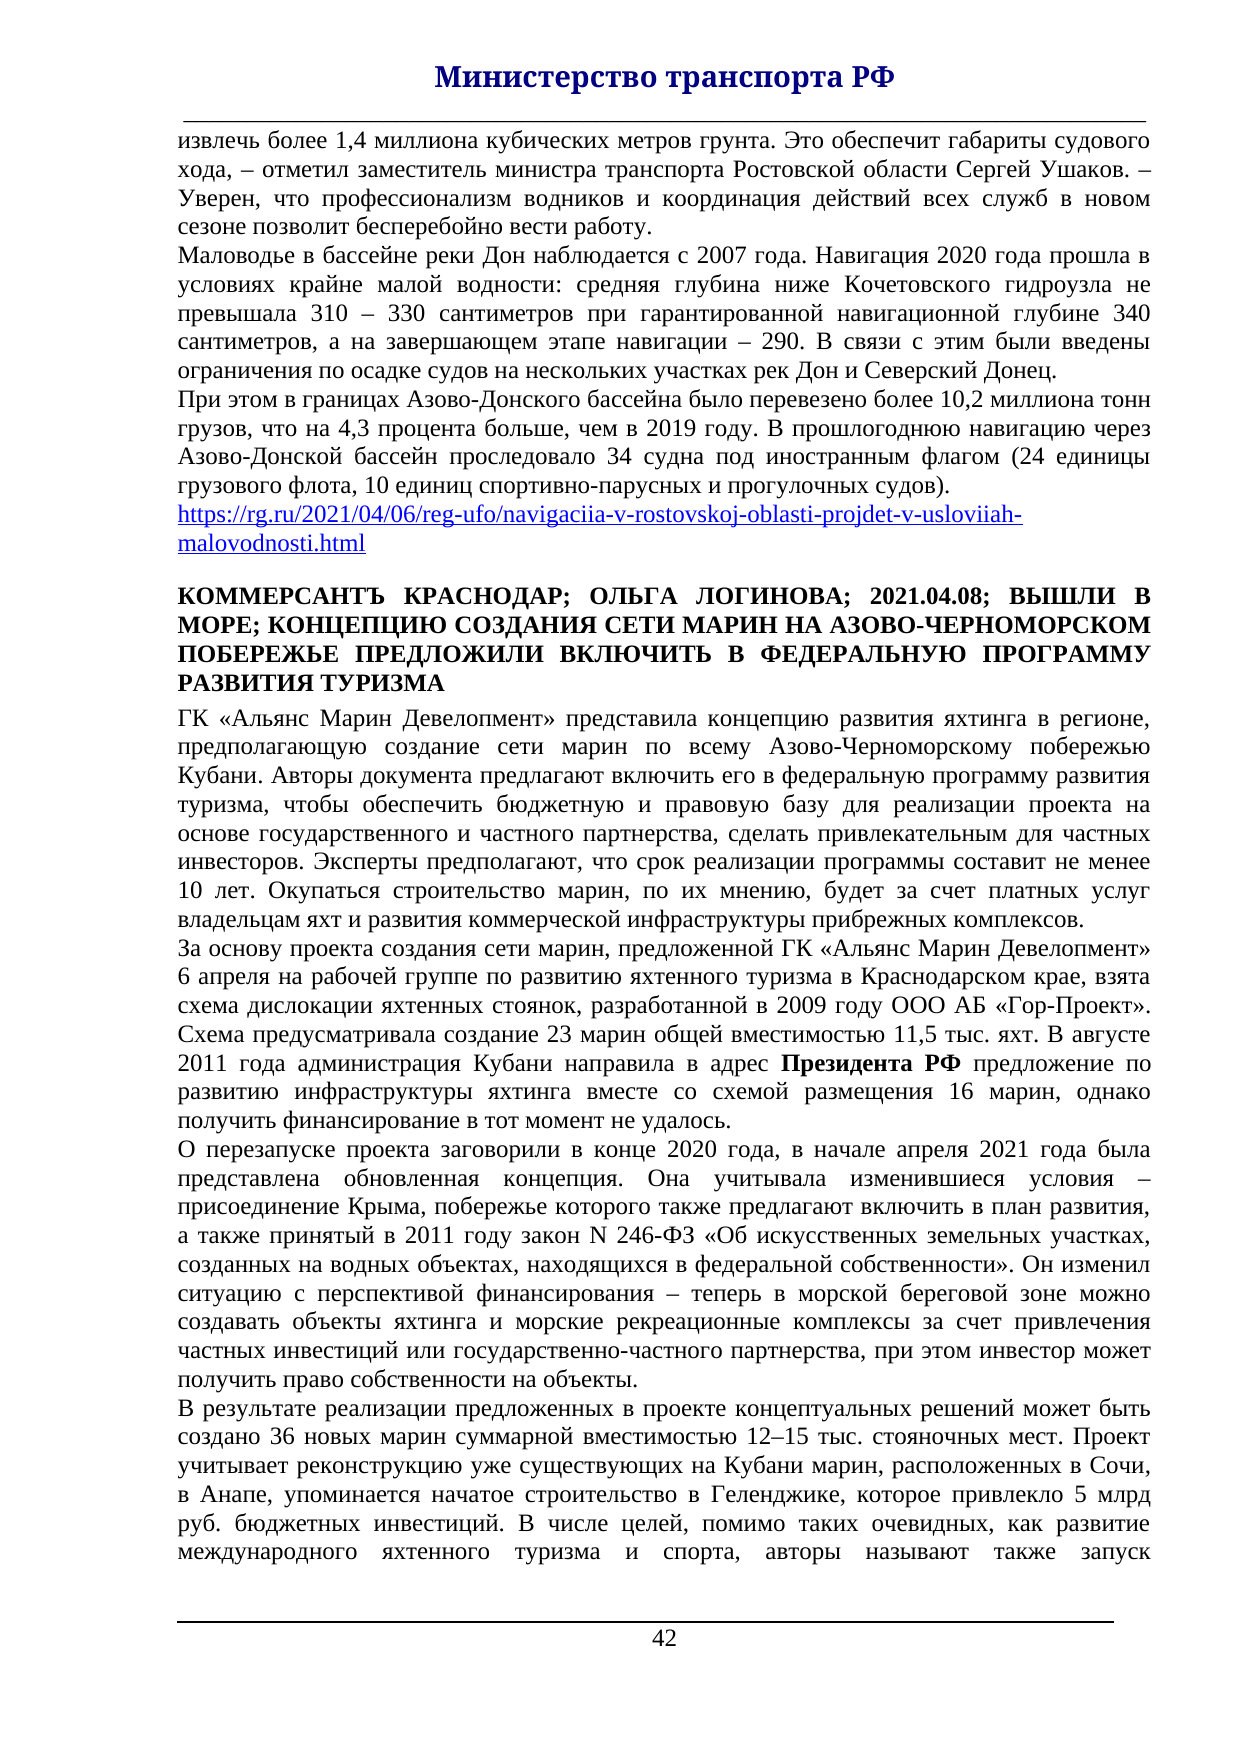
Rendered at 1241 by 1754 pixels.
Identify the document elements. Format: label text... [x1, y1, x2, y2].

text При этом в границах Азово-Донского бассейна было перевезено более 10,2 миллиона тонн грузов, что на 4,3 процента больше, чем в 2019 году. В прошлогоднюю навигацию через Азово-Донской бассейн проследовало 34 судна под иностранным флагом (24 единицы грузового флота, 10 единиц спортивно-парусных и прогулочных судов). [177, 384, 1152, 499]
text О перезапуске проекта заговорили в конце 2020 года, в начале апреля 2021 года была представлена обновленная концепция. Она учитывала изменившиеся условия – присоединение Крыма, побережье которого также предлагают включить в план развития, а также принятый в 2011 году закон N 246-ФЗ «Об искусственных земельных участках, созданных на водных объектах, находящихся в федеральной собственности». Он изменил ситуацию с перспективой финансирования – теперь в морской береговой зоне можно создавать объекты яхтинга и морские рекреационные комплексы за счет привлечения частных инвестиций или государственно-частного партнерства, при этом инвестор может получить право собственности на объекты. [177, 1134, 1152, 1393]
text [177, 125, 1152, 240]
text https://rg.ru/2021/04/06/reg-ufo/navigaciia-v-rostovskoj-oblasti-projdet-v-usloviiah-malovodnosti.html [177, 499, 1152, 556]
text ГК «Альянс Марин Девелопмент» представила концепцию развития яхтинга в регионе, предполагающую создание сети марин по всему Азово-Черноморскому побережью Кубани. Авторы документа предлагают включить его в федеральную программу развития туризма, чтобы обеспечить бюджетную и правовую базу для реализации проекта на основе государственного и частного партнерства, сделать привлекательным для частных инвесторов. Эксперты предполагают, что срок реализации программы составит не менее 10 лет. Окупаться строительство марин, по их мнению, будет за счет платных услуг владельцам яхт и развития коммерческой инфраструктуры прибрежных комплексов. [177, 703, 1152, 933]
text За основу проекта создания сети марин, предложенной ГК «Альянс Марин Девелопмент» 6 апреля на рабочей группе по развитию яхтенного туризма в Краснодарском крае, взята схема дислокации яхтенных стоянок, разработанной в 2009 году ООО АБ «Гор-Проект». Схема предусматривала создание 23 марин общей вместимостью 11,5 тыс. яхт. В августе 2011 года администрация Кубани направила в адрес Президента РФ предложение по развитию инфраструктуры яхтинга вместе со схемой размещения 16 марин, однако получить финансирование в тот момент не удалось. [177, 933, 1152, 1134]
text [177, 1393, 1152, 1565]
text Маловодье в бассейне реки Дон наблюдается с 2007 года. Навигация 2020 года прошла в условиях крайне малой водности: средняя глубина ниже Кочетовского гидроузла не превышала 310 – 330 сантиметров при гарантированной навигационной глубине 340 сантиметров, а на завершающем этапе навигации – 290. В связи с этим были введены ограничения по осадке судов на нескольких участках рек Дон и Северский Донец. [177, 240, 1152, 384]
subtitle КОММЕРСАНТЪ КРАСНОДАР; ОЛЬГА ЛОГИНОВА; 2021.04.08; ВЫШЛИ В МОРЕ; КОНЦЕПЦИЮ СОЗДАНИЯ СЕТИ МАРИН НА АЗОВО-ЧЕРНОМОРСКОМ ПОБЕРЕЖЬЕ ПРЕДЛОЖИЛИ ВКЛЮЧИТЬ В ФЕДЕРАЛЬНУЮ ПРОГРАММУ РАЗВИТИЯ ТУРИЗМА [177, 581, 1152, 696]
